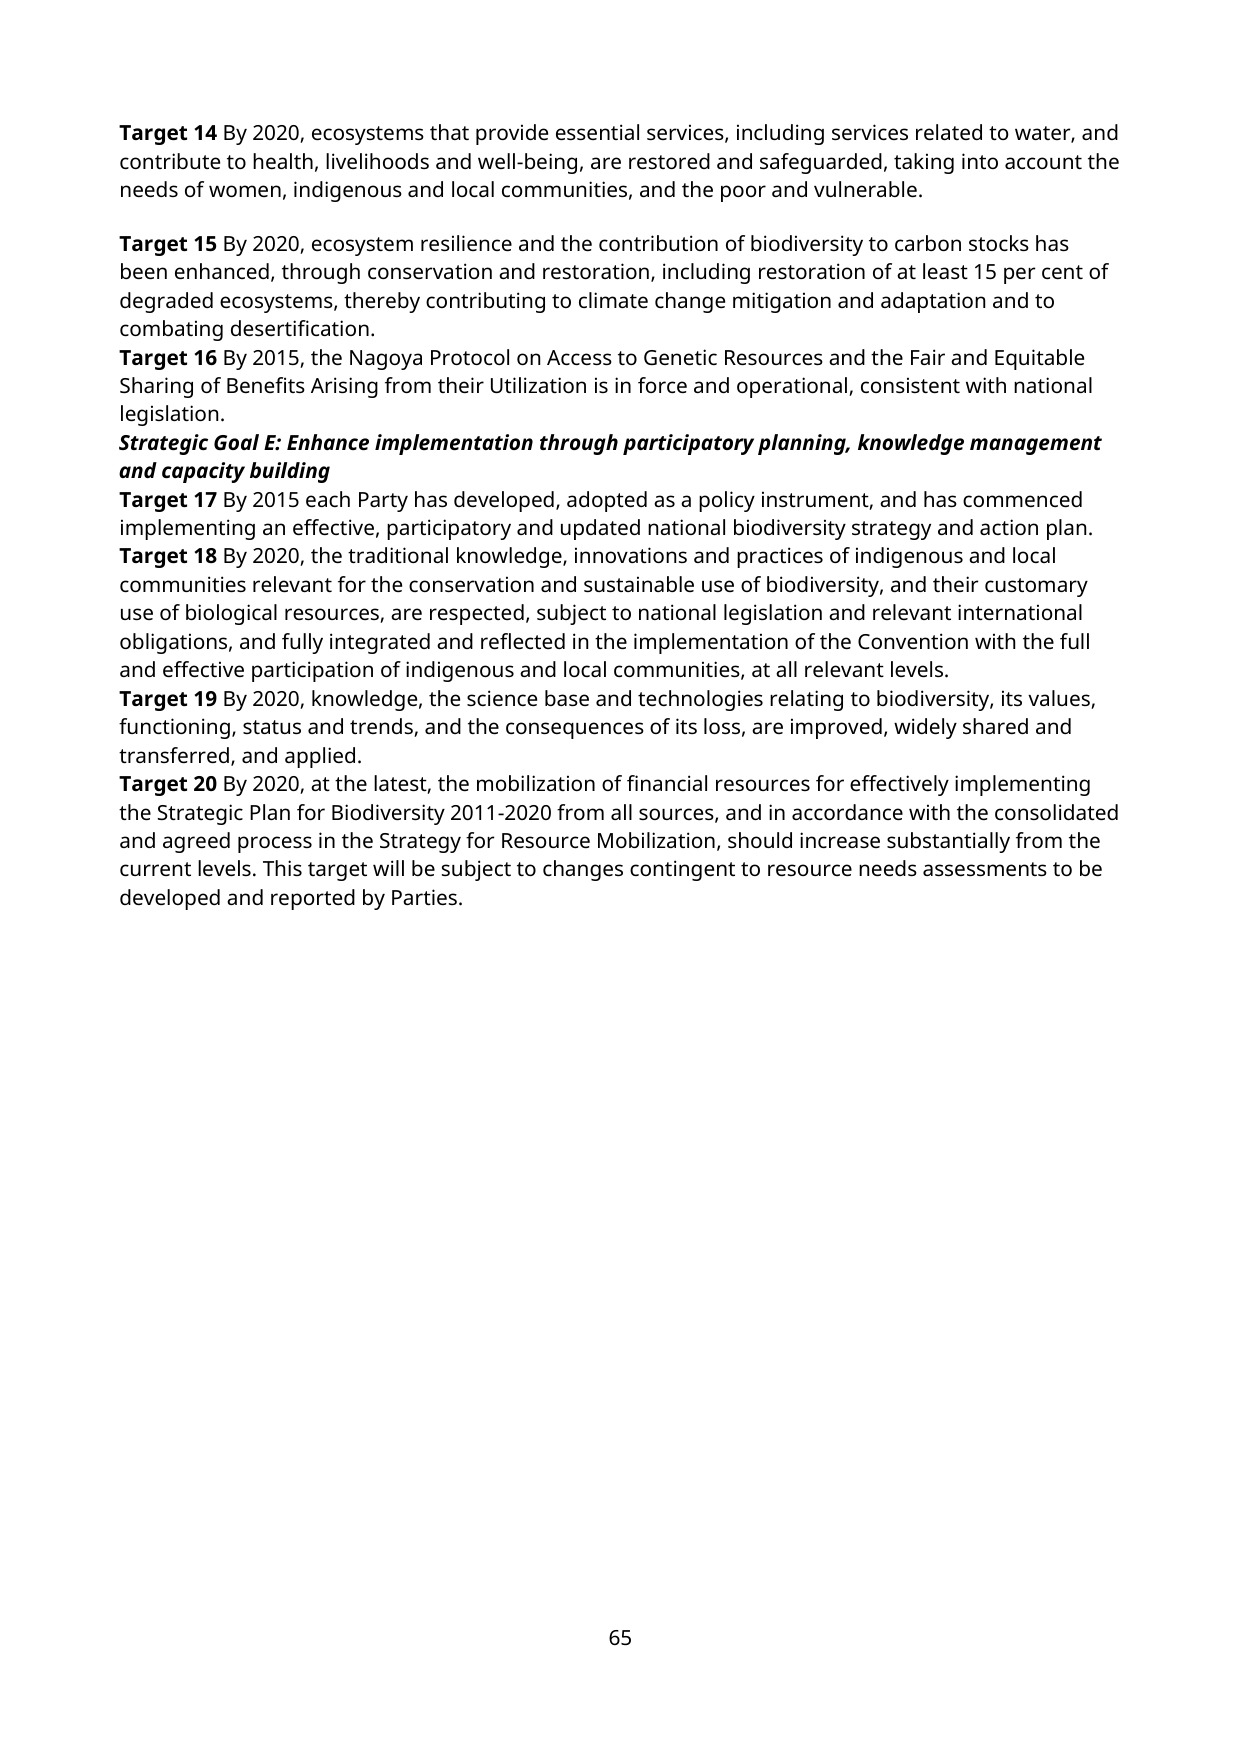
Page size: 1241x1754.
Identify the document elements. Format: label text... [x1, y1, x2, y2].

table_cell Target 20 By 2020, at the latest, the mobilization of financial resources for effectively implementing the Strategic Plan for Biodiversity 2011-2020 from all sources, and in accordance with the consolidated and agreed process in the Strategy for Resource Mobilization, should increase substantially from the current levels. This target will be subject to changes contingent to resource needs assessments to be developed and reported by Parties. [119, 769, 1122, 911]
table_cell Target 18 By 2020, the traditional knowledge, innovations and practices of indigenous and local communities relevant for the conservation and sustainable use of biodiversity, and their customary use of biological resources, are respected, subject to national legislation and relevant international obligations, and fully integrated and reflected in the implementation of the Convention with the full and effective participation of indigenous and local communities, at all relevant levels. [119, 542, 1122, 684]
table_cell Target 17 By 2015 each Party has developed, adopted as a policy instrument, and has commenced implementing an effective, participatory and updated national biodiversity strategy and action plan. [119, 485, 1122, 542]
table_cell Target 14 By 2020, ecosystems that provide essential services, including services related to water, and contribute to health, livelihoods and well-being, are restored and safeguarded, taking into account the needs of women, indigenous and local communities, and the poor and vulnerable. [119, 119, 1122, 229]
table_cell Target 16 By 2015, the Nagoya Protocol on Access to Genetic Resources and the Fair and Equitable Sharing of Benefits Arising from their Utilization is in force and operational, consistent with national legislation. [119, 343, 1122, 428]
table_cell Target 15 By 2020, ecosystem resilience and the contribution of biodiversity to carbon stocks has been enhanced, through conservation and restoration, including restoration of at least 15 per cent of degraded ecosystems, thereby contributing to climate change mitigation and adaptation and to combating desertification. [119, 229, 1122, 343]
table_cell Strategic Goal E: Enhance implementation through participatory planning, knowledge management and capacity building [119, 428, 1122, 485]
table_cell Target 19 By 2020, knowledge, the science base and technologies relating to biodiversity, its values, functioning, status and trends, and the consequences of its loss, are improved, widely shared and transferred, and applied. [119, 684, 1122, 769]
